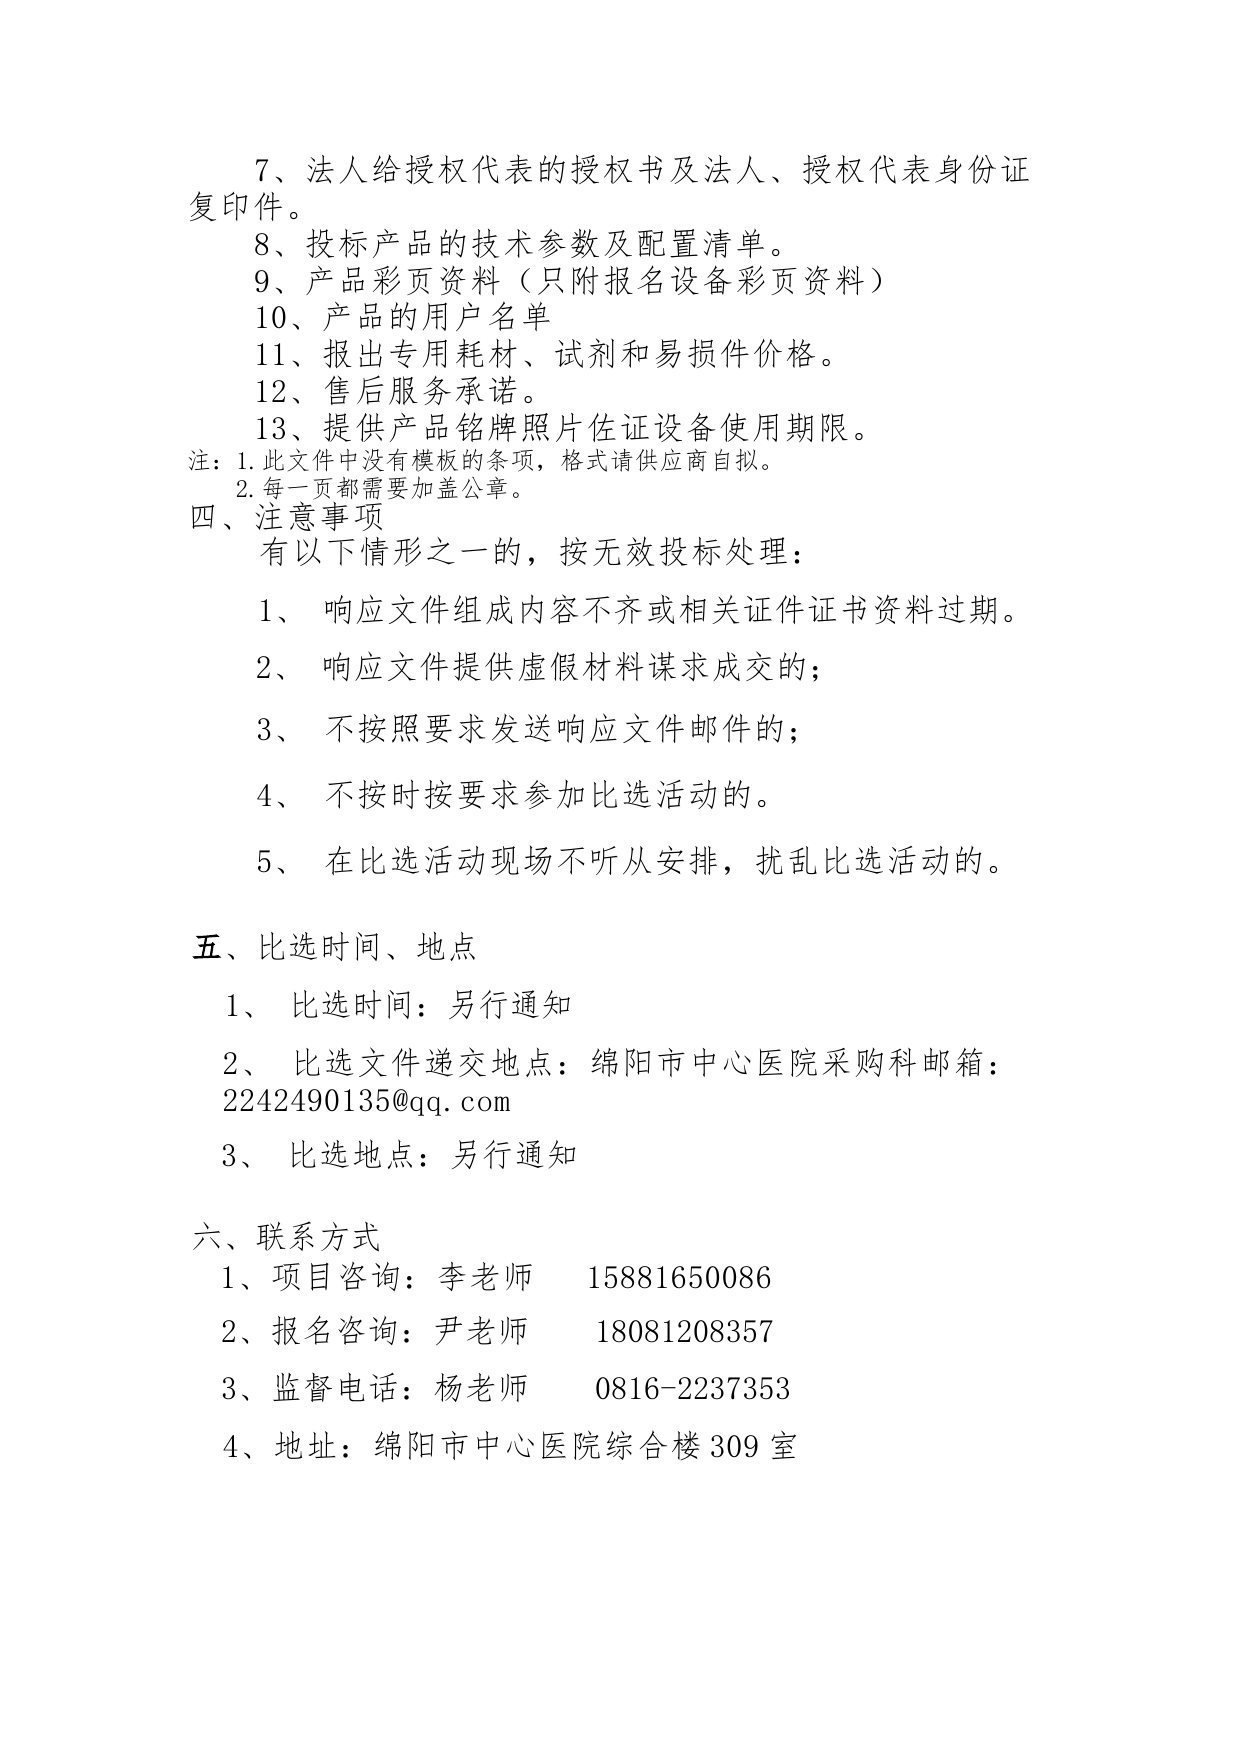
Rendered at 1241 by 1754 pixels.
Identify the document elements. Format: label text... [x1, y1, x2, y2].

text 8、投标产品的技术参数及配置清单。 [186, 223, 1054, 260]
text 11、报出专用耗材、试剂和易损件价格。 [186, 333, 1054, 370]
text 5、 在比选活动现场不听从安排，扰乱比选活动的。 [256, 840, 1054, 883]
text 1、 比选时间：另行通知 [224, 988, 1054, 1023]
text 注：1.此文件中没有模板的条项，格式请供应商自拟。 [186, 444, 1054, 473]
text 3、 比选地点：另行通知 [221, 1138, 1054, 1173]
text 有以下情形之一的，按无效投标处理： [190, 536, 1054, 571]
text 13、提供产品铭牌照片佐证设备使用期限。 [186, 407, 1054, 444]
text 3、 不按照要求发送响应文件邮件的； [256, 708, 1054, 752]
text 7、法人给授权代表的授权书及法人、授权代表身份证复印件。 [186, 149, 1054, 223]
text 12、售后服务承诺。 [186, 370, 1054, 407]
text 1、 响应文件组成内容不齐或相关证件证书资料过期。 [258, 593, 1054, 628]
text 2、 比选文件递交地点：绵阳市中心医院采购科邮箱：2242490135@qq.com [222, 1046, 1054, 1116]
text 2、 响应文件提供虚假材料谋求成交的； [256, 651, 1054, 686]
text 3、监督电话：杨老师 0816-2237353 [221, 1372, 1054, 1407]
text 4、地址：绵阳市中心医院综合楼309室 [222, 1429, 1054, 1464]
text 四、注意事项 [186, 501, 1054, 536]
text 9、产品彩页资料（只附报名设备彩页资料） [186, 260, 1054, 297]
text 4、 不按时按要求参加比选活动的。 [256, 774, 1054, 817]
text 五、比选时间、地点 [191, 931, 1054, 966]
text 2.每一页都需要加盖公章。 [186, 473, 1054, 501]
text 2、报名咨询：尹老师 18081208357 [221, 1315, 1054, 1350]
text 10、产品的用户名单 [186, 297, 1054, 333]
text 六、联系方式 [191, 1221, 1054, 1256]
text 1、项目咨询：李老师 15881650086 [186, 1256, 1054, 1293]
